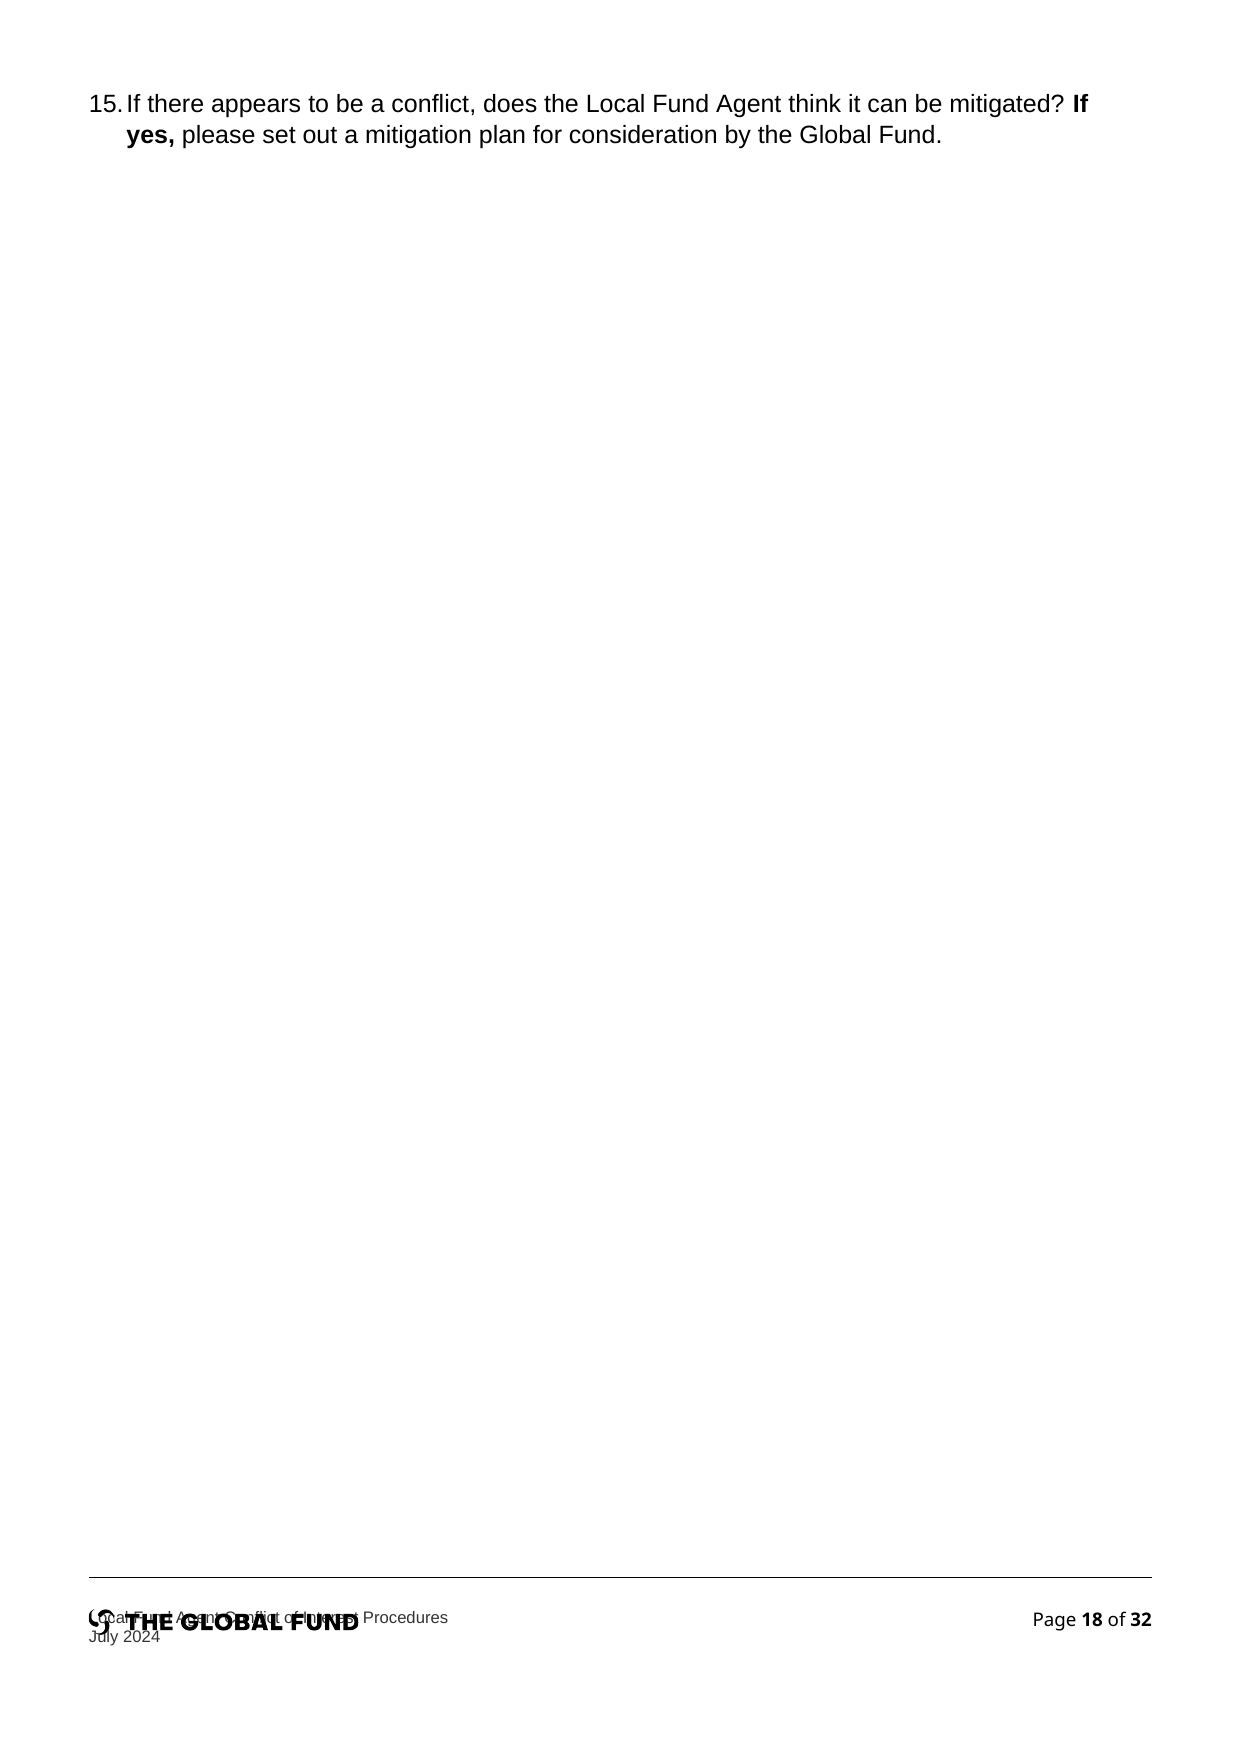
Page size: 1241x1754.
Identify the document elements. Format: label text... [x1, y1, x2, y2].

picture [88, 1609, 359, 1635]
list If there appears to be a conflict, does the Local Fund Agent think it can be mitigated? If yes, please set out a mitigation plan for consideration by the Global Fund. [89, 89, 1092, 149]
